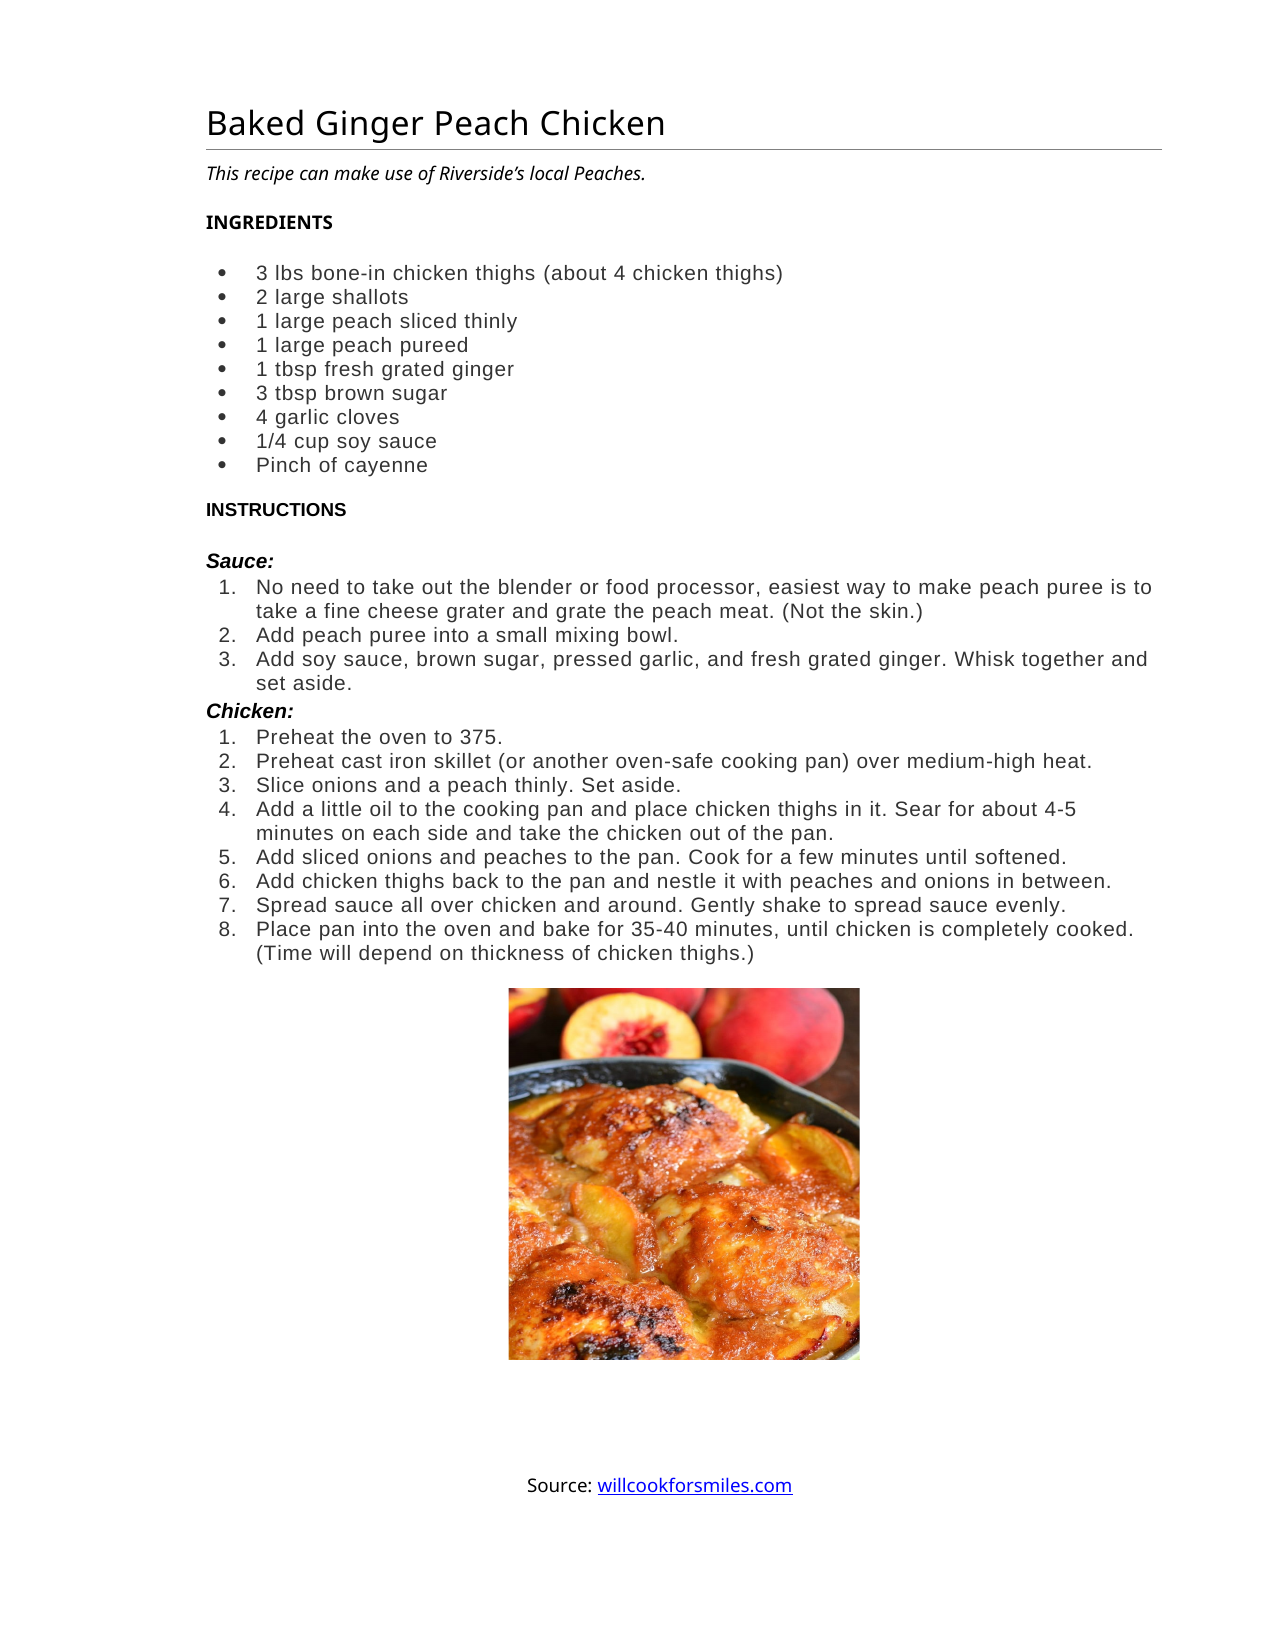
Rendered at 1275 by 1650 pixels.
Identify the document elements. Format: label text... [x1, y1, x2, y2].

table_header [188, 84, 1195, 1360]
picture [508, 988, 860, 1360]
text Source: willcookforsmiles.com [187, 1472, 1087, 1497]
